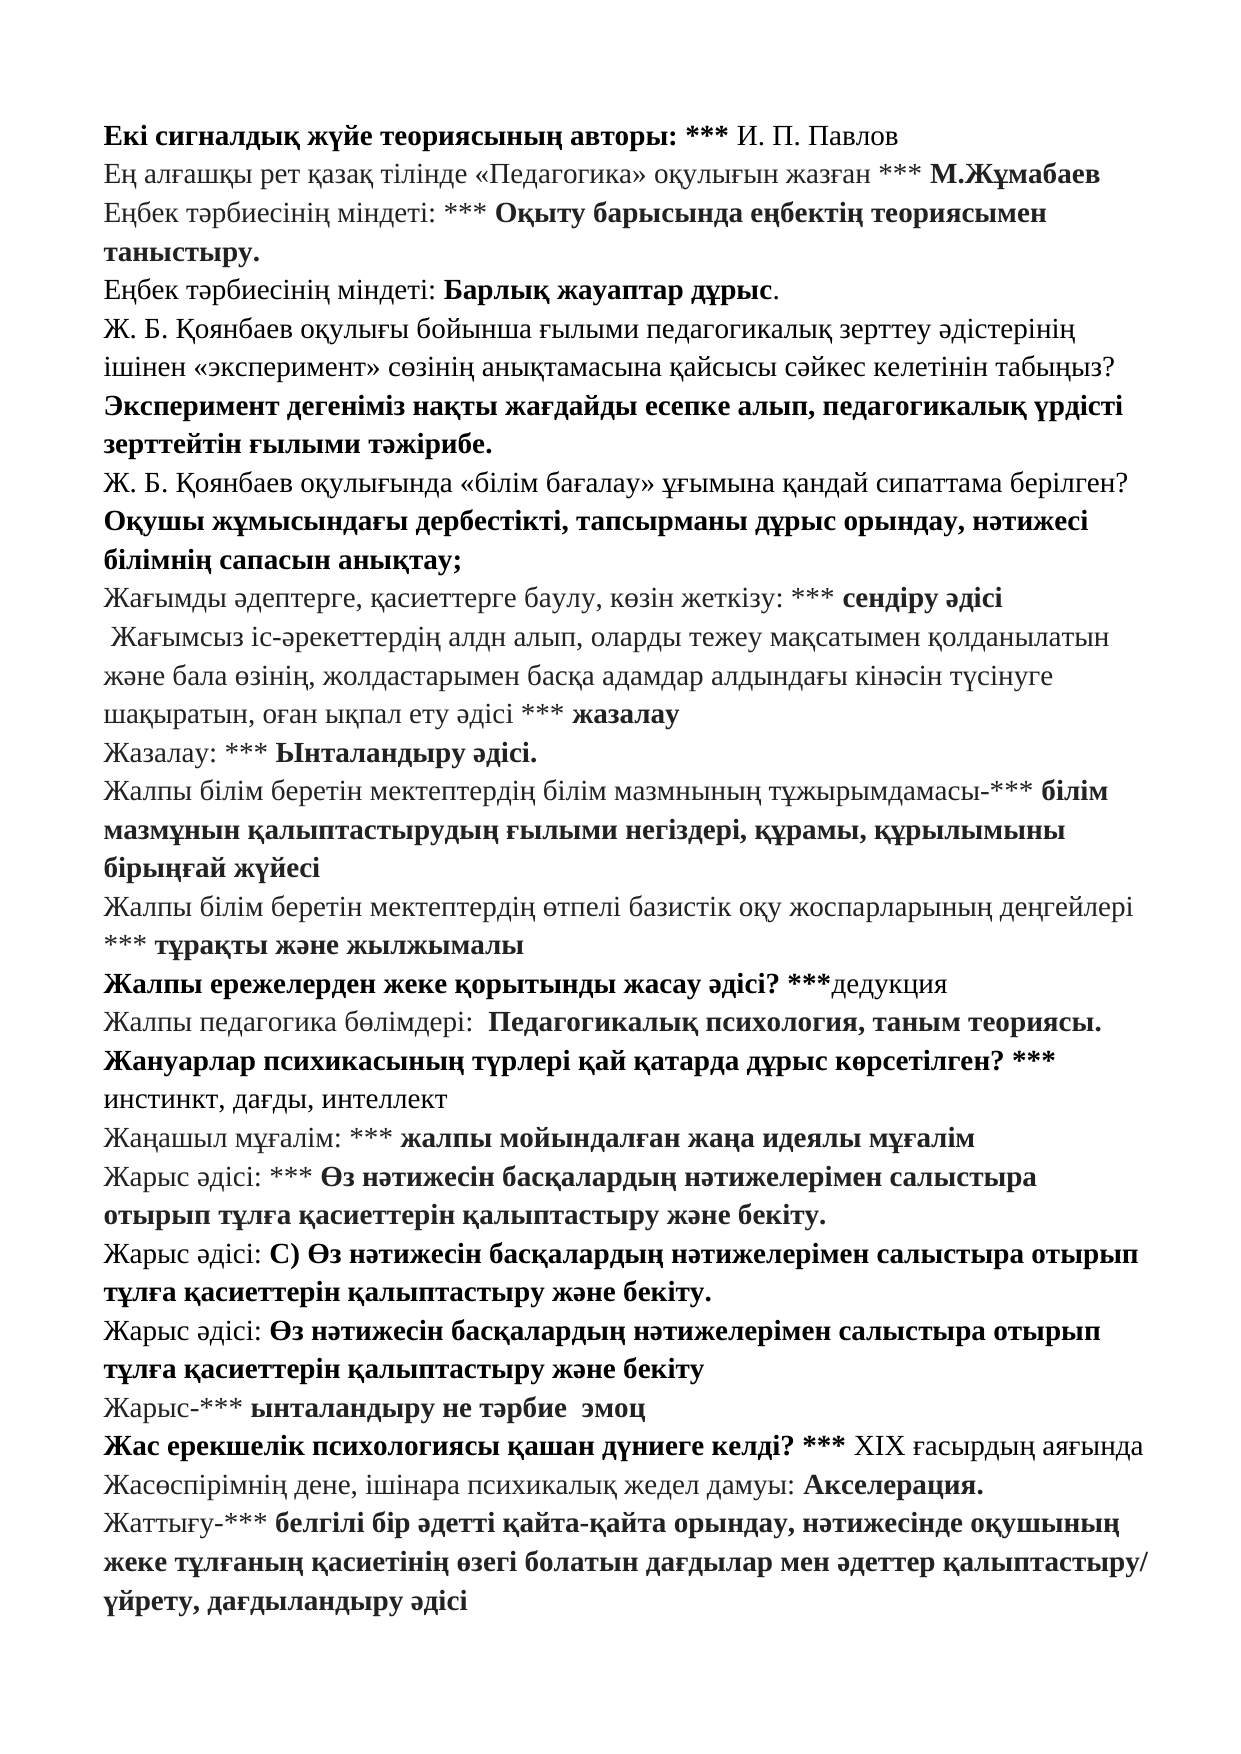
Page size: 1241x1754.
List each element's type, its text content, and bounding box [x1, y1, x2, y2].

text Жалпы білім беретін мектептердің өтпелі базистік оқу жоспарларының деңгейлері *** тұрақты және жылжымалы [103, 889, 1152, 961]
text Жас ерекшелік психологиясы қашан дүниеге келді? *** ХІХ ғасырдың аяғында [103, 1428, 1152, 1462]
text Жалпы білім беретін мектептердің білім мазмнының тұжырымдамасы-*** білім мазмұнын қалыптастырудың ғылыми негіздері, құрамы, құрылымыны бірыңғай жүйесі [103, 773, 1152, 884]
text Жағымды әдептерге, қасиеттерге баулу, көзін жеткізу: *** сендіру әдісі [103, 581, 1152, 614]
text Ж. Б. Қоянбаев оқулығы бойынша ғылыми педагогикалық зерттеу әдістерінің ішінен «эксперимент» сөзінің анықтамасына қайсысы сәйкес келетінін табыңыз? Эксперимент дегеніміз нақты жағдайды есепке алып, педагогикалық үрдісті зерттейтін ғылыми тәжірибе. [103, 311, 1152, 460]
text Жағымсыз іс-әрекеттердің алдн алып, оларды тежеу мақсатымен қолданылатын және бала өзінің, жолдастарымен басқа адамдар алдындағы кінәсін түсінуге шақыратын, оған ықпал ету әдісі *** жазалау [103, 619, 1152, 730]
text Жарыс әдісі: Өз нәтижесін басқалардың нәтижелерімен салыстыра отырып тұлға қасиеттерін қалыптастыру және бекіту [103, 1313, 1152, 1385]
text Екі сигналдық жүйе теориясының авторы: *** И. П. Павлов [103, 118, 1152, 152]
text Ең алғашқы рет қазақ тілінде «Педагогика» оқулығын жазған *** М.Жұмабаев [103, 157, 1152, 190]
text Жаттығу-*** белгілі бір әдетті қайта-қайта орындау, нәтижесінде оқушының жеке тұлғаның қасиетінің өзегі болатын дағдылар мен әдеттер қалыптастыру/ үйрету, дағдыландыру әдісі [103, 1506, 1152, 1616]
text Жарыс әдісі: *** Өз нәтижесін басқалардың нәтижелерімен салыстыра отырып тұлға қасиеттерін қалыптастыру және бекіту. [103, 1159, 1152, 1231]
text Ж. Б. Қоянбаев оқулығында «білім бағалау» ұғымына қандай сипаттама берілген? Оқушы жұмысындағы дербестікті, тапсырманы дұрыс орындау, нәтижесі білімнің сапасын анықтау; [103, 465, 1152, 576]
text Жарыс әдісі: C) Өз нәтижесін басқалардың нәтижелерімен салыстыра отырып тұлға қасиеттерін қалыптастыру және бекіту. [103, 1236, 1152, 1308]
text Жалпы педагогика бөлімдері: Педагогикалық психология, таным теориясы. [103, 1004, 1152, 1038]
text Жарыс-*** ынталандыру не тәрбие эмоц [103, 1390, 1152, 1423]
text Жазалау: *** Ынталандыру әдісі. [103, 735, 1152, 768]
text Жаңашыл мұғалім: *** жалпы мойындалған жаңа идеялы мұғалім [103, 1120, 1152, 1154]
text Еңбек тәрбиесінің міндеті: *** Оқыту барысында еңбектің теориясымен таныстыру. [103, 195, 1152, 267]
text Жалпы ережелерден жеке қорытынды жасау әдісі? ***дедукция [103, 966, 1152, 999]
text Еңбек тәрбиесінің міндеті: Барлық жауаптар дұрыс. [103, 272, 1152, 306]
text Жануарлар психикасының түрлері қай қатарда дұрыс көрсетілген? *** инстинкт, дағды, интеллект [103, 1043, 1152, 1115]
text Жасөспірімнің дене, ішінара психикалық жедел дамуы: Акселерация. [103, 1467, 1152, 1501]
